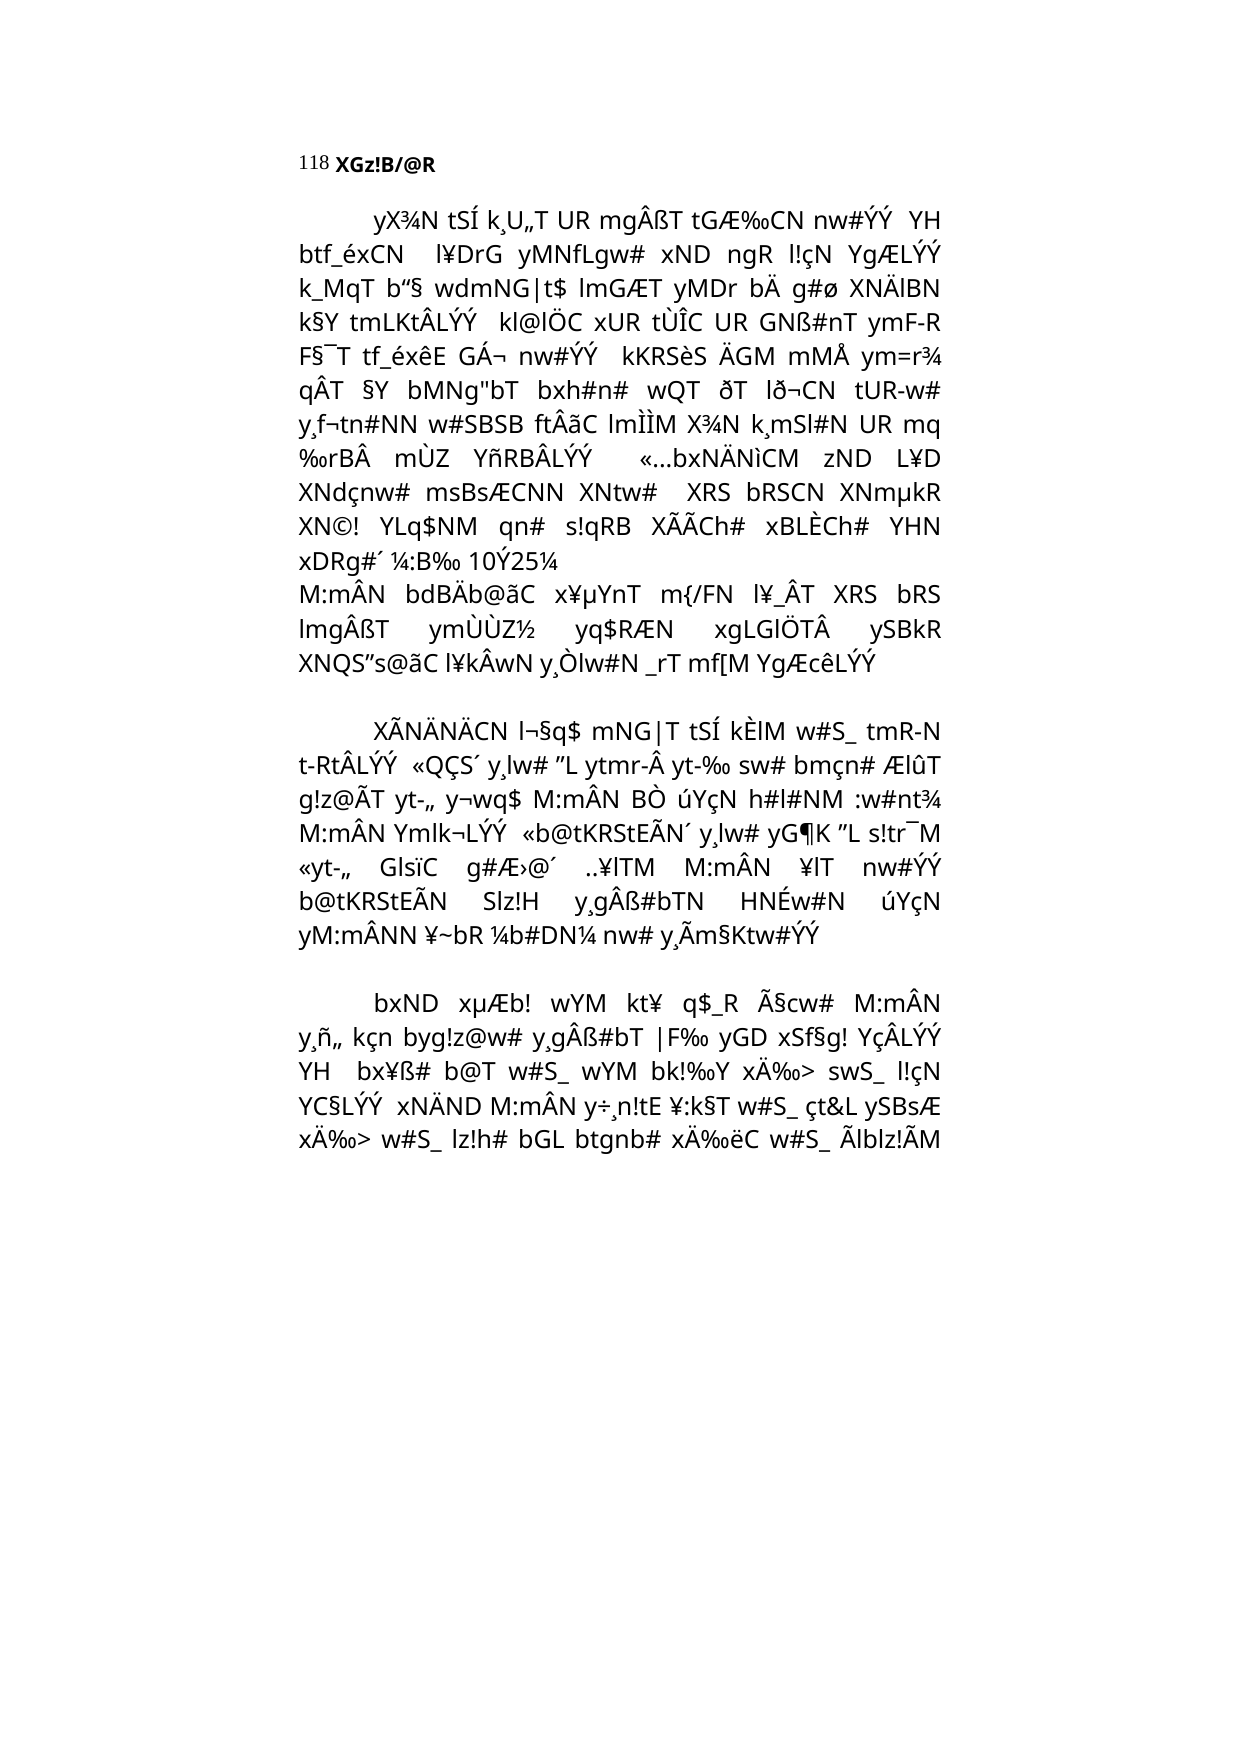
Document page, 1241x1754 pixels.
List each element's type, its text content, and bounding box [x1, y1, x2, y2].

text bxND xµÆb! wYM kt¥ q$_R Ã§cw# M:mÂN y¸ñ„ kçn byg!z@w# y¸gÂß#bT |F‰ yGD xSf§g! YçÂLÝÝ YH bx¥ß# b@T w#S_ wYM bk!‰Y xÄ‰> swS_ l!çN YC§LÝÝ xNÄND M:mÂN y÷¸n!tE ¥:k§T w#S_ çt&L ySBsÆ xÄ‰> w#S_ lz!h# bGL btgnb# xÄ‰ëC w#S_ Ãlblz!ÃM bGL b@èC w#S_ YsbsÆl#ÝÝ ySBsÆw# ›§¥ bU‰ ym{/F _ÂT xÆ§TN ¥n}Â bSBkT BR¦N YNïgïG zND bU‰ l›lM M|KRnT mS-T nw#ÝÝ lMœl@ ÃHL bR¦ GB„ XNdz!H l!çN YC§LÝÝ.. [298, 986, 942, 1156]
text XÃNÄNÄCN l¬§q$ mNG|T tSÍ kÈlM w#S_ tmR-N t-RtÂLÝÝ «QÇS´ y¸lw# ”L ytmr-Â yt-‰ sw# bmçn# ÆlûT g!z@ÃT yt-„ y¬wq$ M:mÂN BÒ úYçN h#l#NM :w#nt¾ M:mÂN Ymlk¬LÝÝ «b@tKRStEÃN´ y¸lw# yG¶K ”L s!tr¯M «yt-„ GlsïC g#Æ›@´ ..¥lTM M:mÂN ¥lT nw#ÝÝ b@tKRStEÃN Slz!H y¸gÂß#bTN HNÉw#N úYçN yM:mÂNN ¥~bR ¼b#DN¼ nw# y¸Ãm§Ktw#ÝÝ [298, 713, 942, 952]
text M:mÂN bdBÄb@ãC x¥µYnT m{/FN l¥_ÂT XRS bRS lmgÂßT ymÙÙZ½ yq$RÆN xgLGlÖTÂ ySBkR XNQS”s@ãC l¥kÂwN y¸Òlw#N _rT mf[M YgÆcêLÝÝ [298, 577, 942, 679]
text yX¾N tSÍ k¸U„T UR mgÂßT tGÆ‰CN nw#ÝÝ YH btf_éxCN l¥DrG yMNfLgw# xND ngR l!çN YgÆLÝÝ k_MqT b“§ wdmNG|t$ lmGÆT yMDr bÄ g#ø XNÄlBN k§Y tmLKtÂLÝÝ kl@lÖC xUR tÙÎC UR GNß#nT ymF-R F§¯T tf_éxêE GÁ¬ nw#ÝÝ kKRSèS ÄGM mMÅ ym=r¾ qÂT §Y bMNg"bT bxh#n# wQT ðT lð¬CN tUR-w# y¸f¬tn#NN w#SBSB ftÂãC lmÌÌM X¾N k¸mSl#N UR mq‰rBÂ mÙZ YñRBÂLÝÝ «...bxNÄNìCM zND L¥D XNdçnw# msBsÆCNN XNtw# XRS bRSCN XNmµkR XN©! YLq$NM qn# s!qRB XÃÃCh# xBLÈCh# YHN xDRg#´ ¼:B‰ 10Ý25¼ [298, 202, 942, 577]
